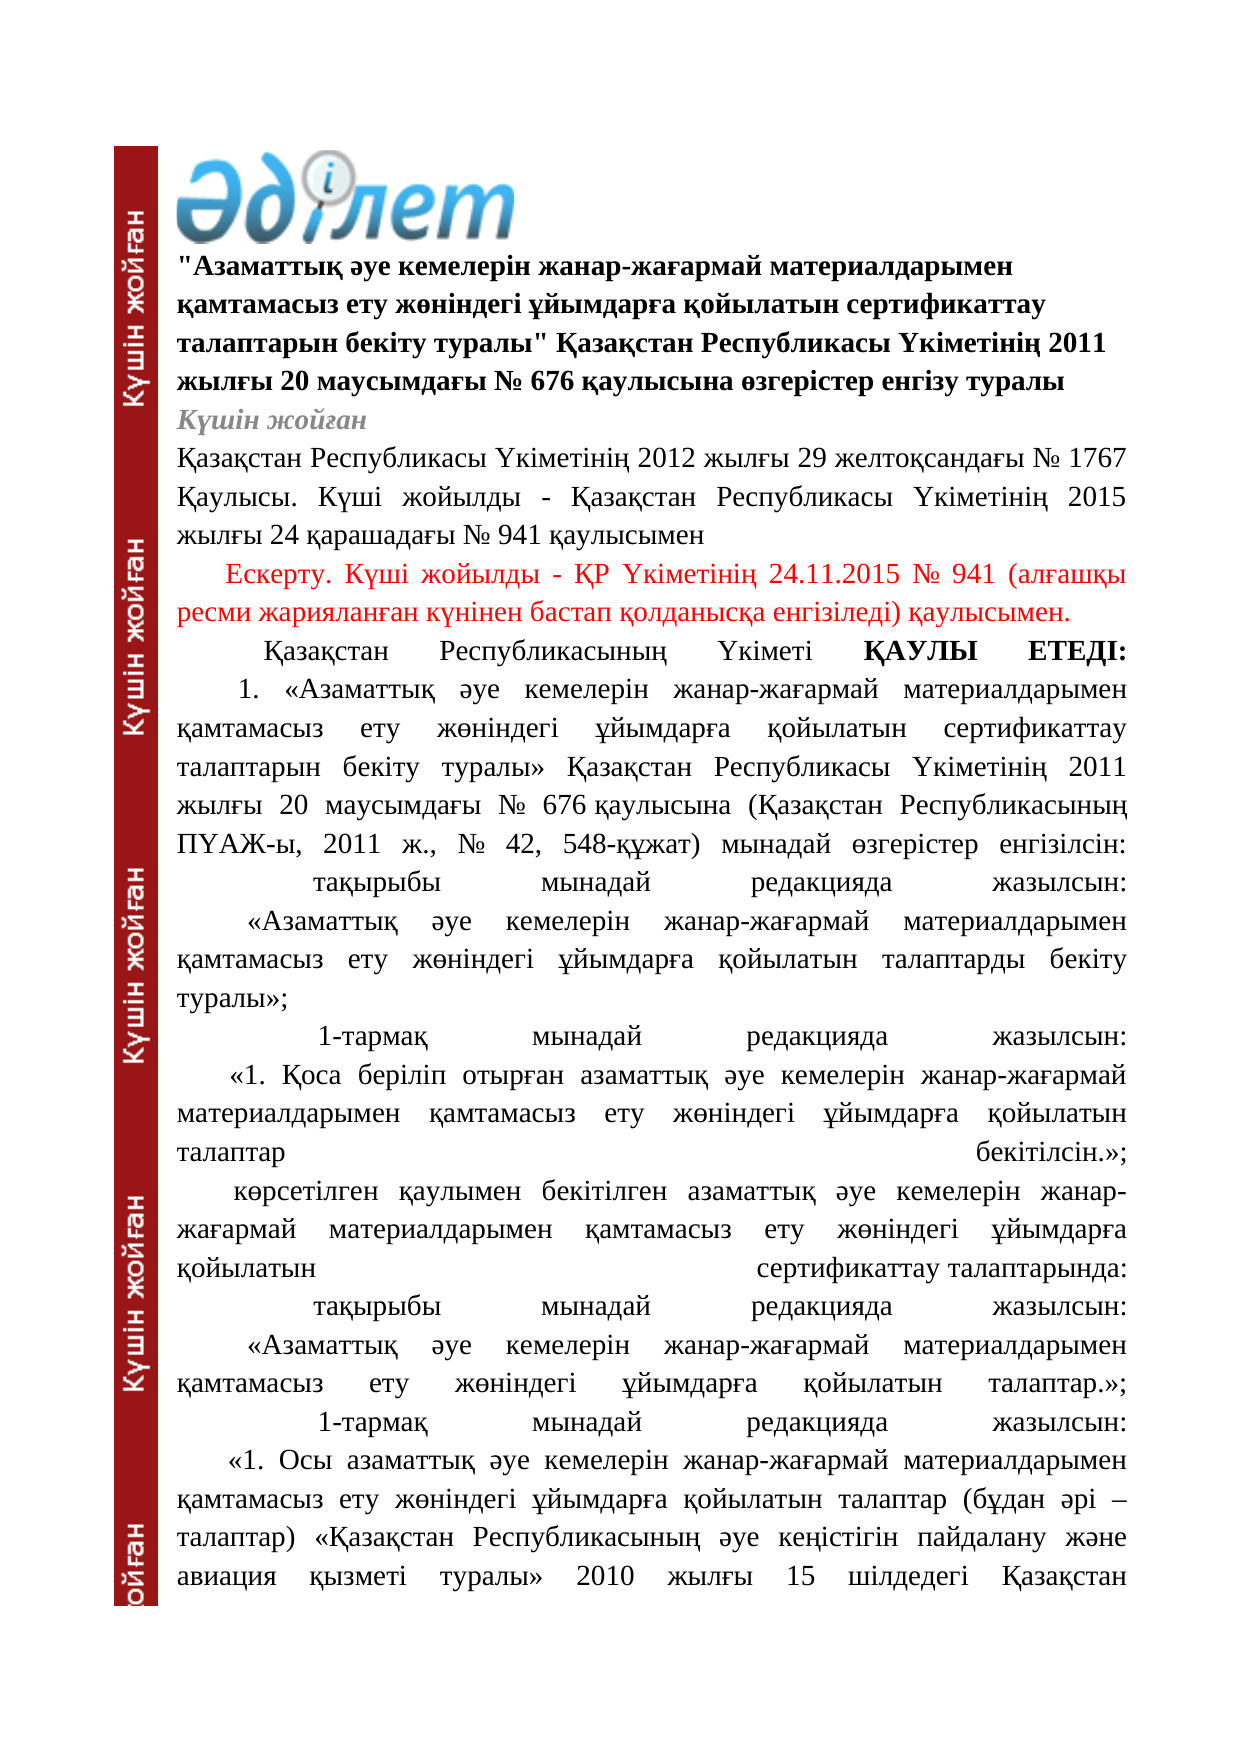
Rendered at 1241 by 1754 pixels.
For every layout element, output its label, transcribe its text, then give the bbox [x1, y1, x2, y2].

text Қазақстан Республикасы Үкіметінің 2012 жылғы 29 желтоқсандағы № 1767 Қаулысы. Күші жойылды - Қазақстан Республикасы Үкіметінің 2015 жылғы 24 қарашадағы № 941 қаулысымен [112, 440, 1128, 551]
picture [114, 397, 158, 402]
text Ескерту. Күші жойылды - ҚР Үкіметінің 24.11.2015 № 941 (алғашқы ресми жарияланған күнінен бастап қолданысқа енгізіледі) қаулысымен. [112, 556, 1128, 628]
picture [114, 146, 158, 248]
picture [114, 628, 158, 633]
picture [114, 435, 158, 440]
text Күшін жойған [112, 402, 1128, 435]
picture [176, 150, 515, 244]
picture [114, 1592, 158, 1606]
picture [114, 551, 158, 556]
text "Азаматтық әуе кемелерiн жанар-жағармай материалдарымен қамтамасыз ету жөнiндегi ұйымдарға қойылатын сертификаттау талаптарын бекiту туралы" Қазақстан Республикасы Үкіметінің 2011 жылғы 20 маусымдағы № 676 қаулысына өзгерістер енгізу туралы [112, 248, 1128, 397]
